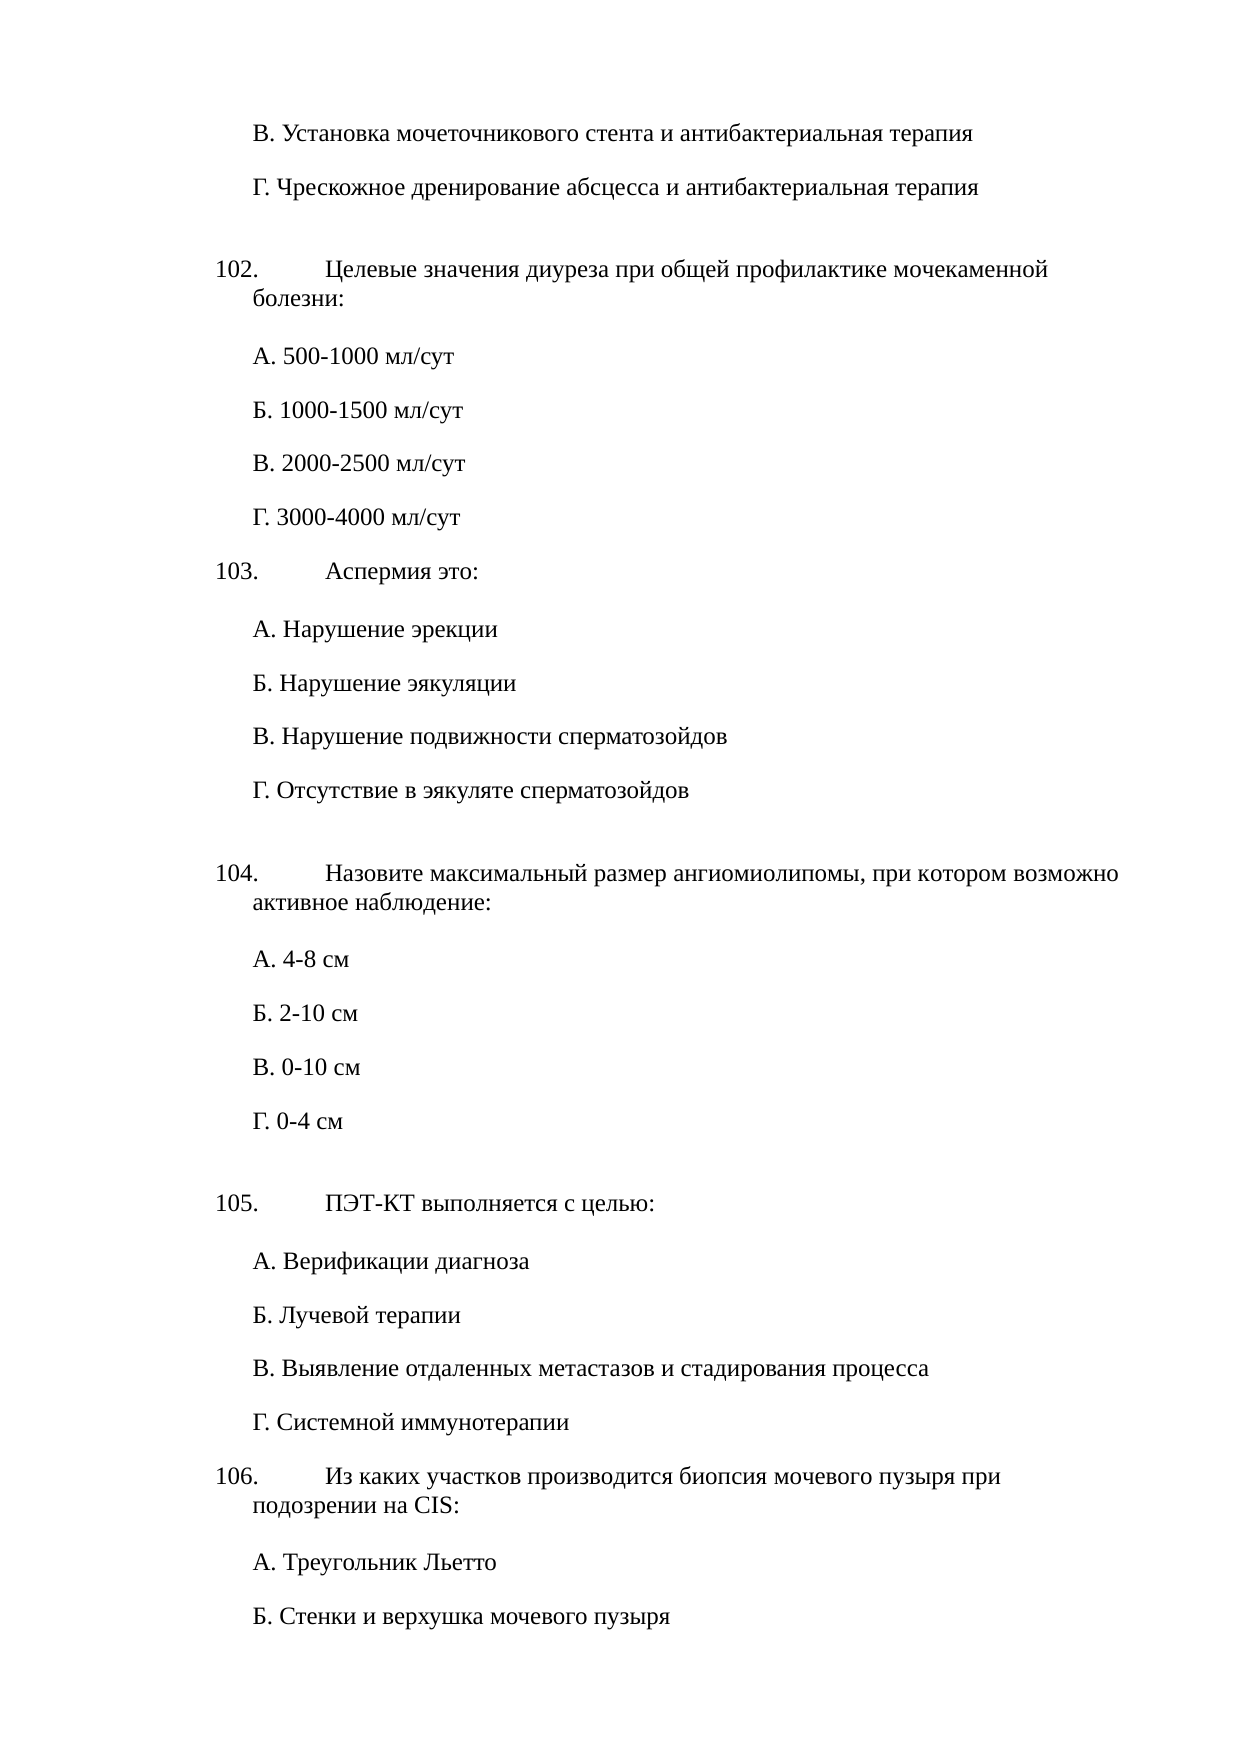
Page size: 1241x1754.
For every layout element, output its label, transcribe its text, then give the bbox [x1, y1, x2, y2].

list Из каких участков производится биопсия мочевого пузыря при подозрении на CIS: [215, 1461, 1126, 1519]
list Назовите максимальный размер ангиомиолипомы, при котором возможно активное наблюдение: [215, 858, 1126, 915]
list А. 500-1000 мл/сут [252, 341, 1152, 369]
list Целевые значения диуреза при общей профилактике мочекаменной болезни: [215, 254, 1126, 312]
list Аспермия это: [215, 556, 1126, 585]
list Б. Стенки и верхушка мочевого пузыря [252, 1601, 1152, 1630]
list Б. Лучевой терапии [252, 1300, 1152, 1328]
list В. Установка мочеточникового стента и антибактериальная терапия [252, 118, 1152, 147]
list А. Верификации диагноза [252, 1246, 1152, 1274]
list Б. 2-10 см [252, 998, 1152, 1027]
list Б. Нарушение эякуляции [252, 668, 1152, 696]
list В. Нарушение подвижности сперматозойдов [252, 721, 1152, 750]
list Г. 3000-4000 мл/сут [252, 502, 1152, 531]
list Г. Системной иммунотерапии [252, 1407, 1152, 1436]
list В. Выявление отдаленных метастазов и стадирования процесса [252, 1353, 1152, 1382]
list А. Нарушение эрекции [252, 614, 1152, 642]
list Г. Отсутствие в эякуляте сперматозойдов [252, 775, 1152, 804]
list А. Треугольник Льетто [252, 1547, 1152, 1576]
list ПЭТ-КТ выполняется с целью: [215, 1188, 1126, 1217]
list Б. 1000-1500 мл/сут [252, 395, 1152, 423]
list Г. 0-4 см [252, 1106, 1152, 1134]
list В. 2000-2500 мл/сут [252, 448, 1152, 477]
list А. 4-8 см [252, 944, 1152, 973]
list В. 0-10 см [252, 1052, 1152, 1081]
list Г. Чрескожное дренирование абсцесса и антибактериальная терапия [252, 172, 1152, 201]
